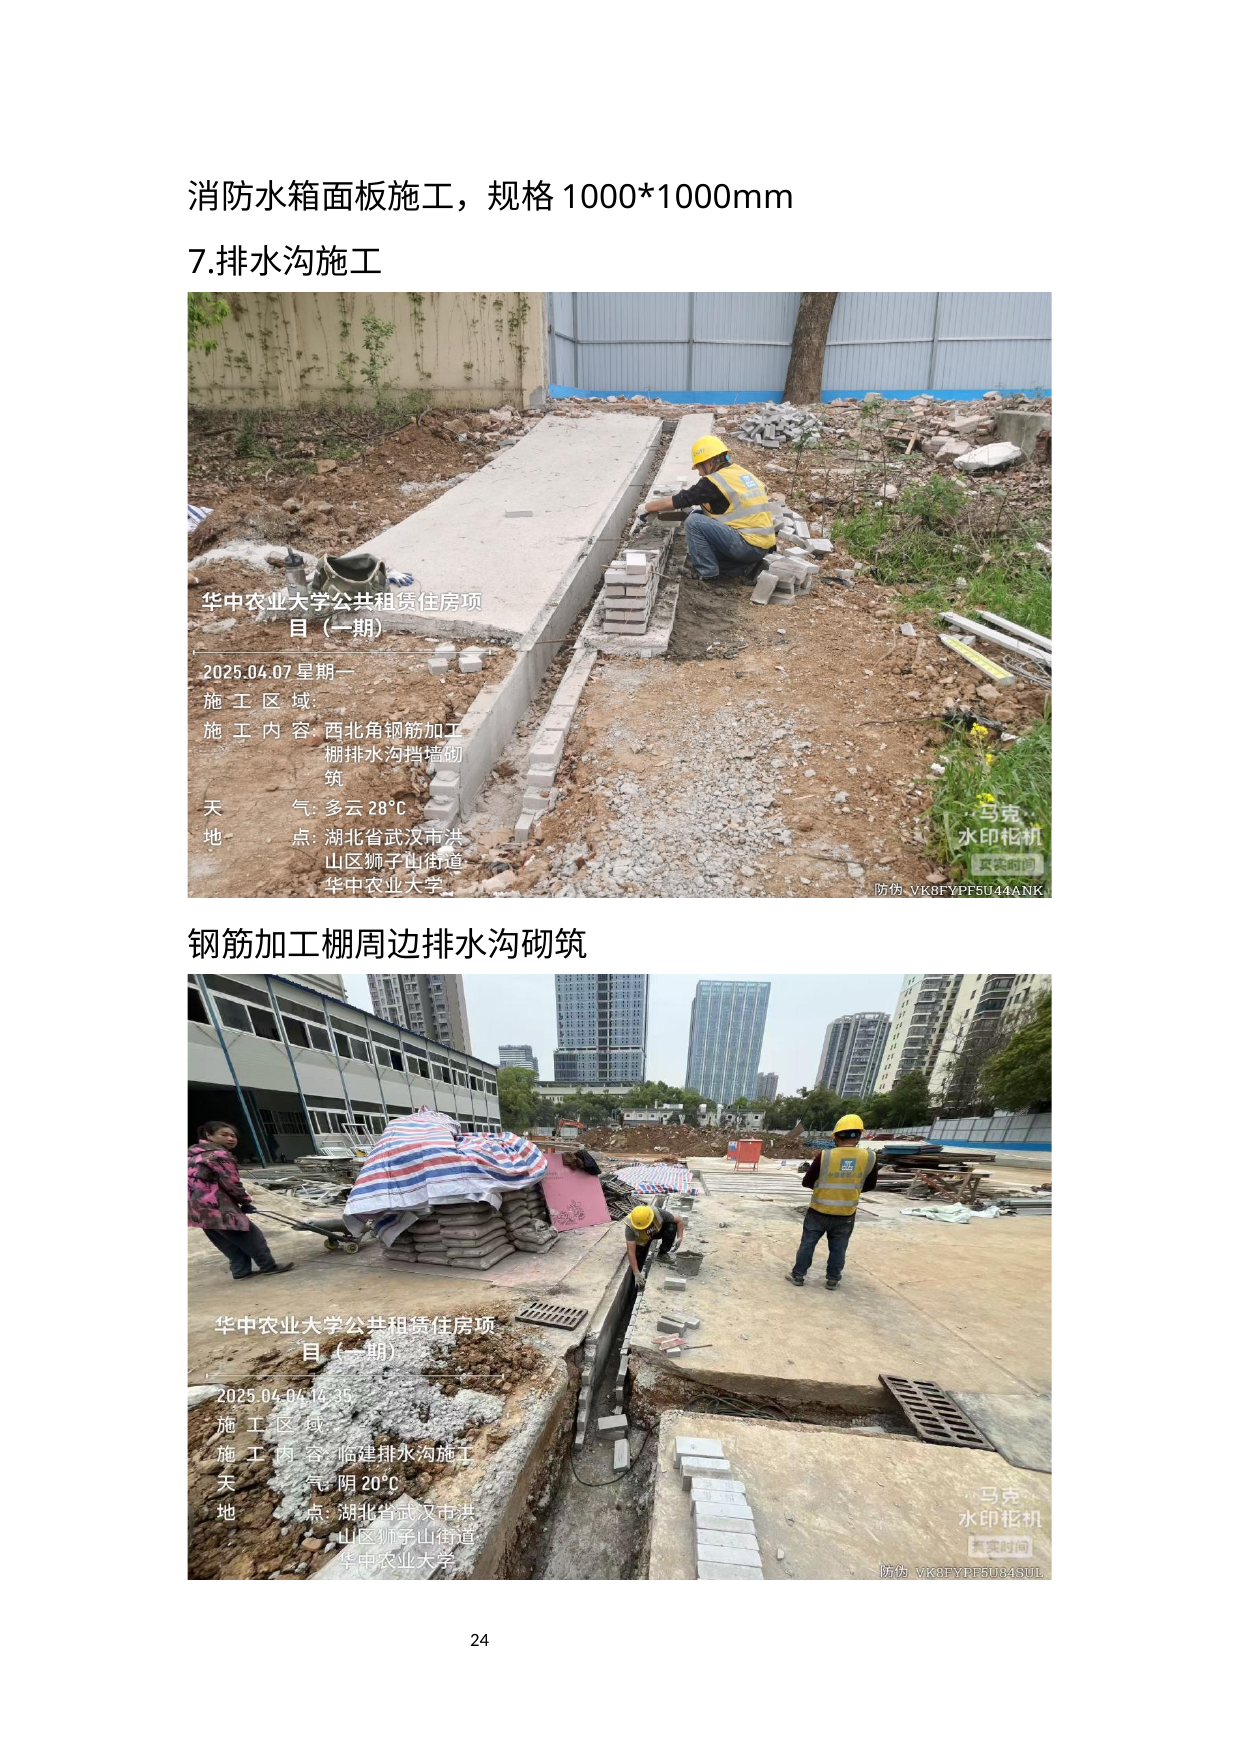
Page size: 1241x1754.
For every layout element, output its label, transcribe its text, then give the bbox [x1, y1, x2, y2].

picture [187, 974, 1052, 1580]
list 7.排水沟施工 [187, 227, 1053, 292]
picture [187, 292, 1052, 898]
list 钢筋加工棚周边排水沟砌筑 [187, 909, 1053, 974]
list 消防水箱面板施工，规格1000*1000mm [187, 162, 1053, 227]
